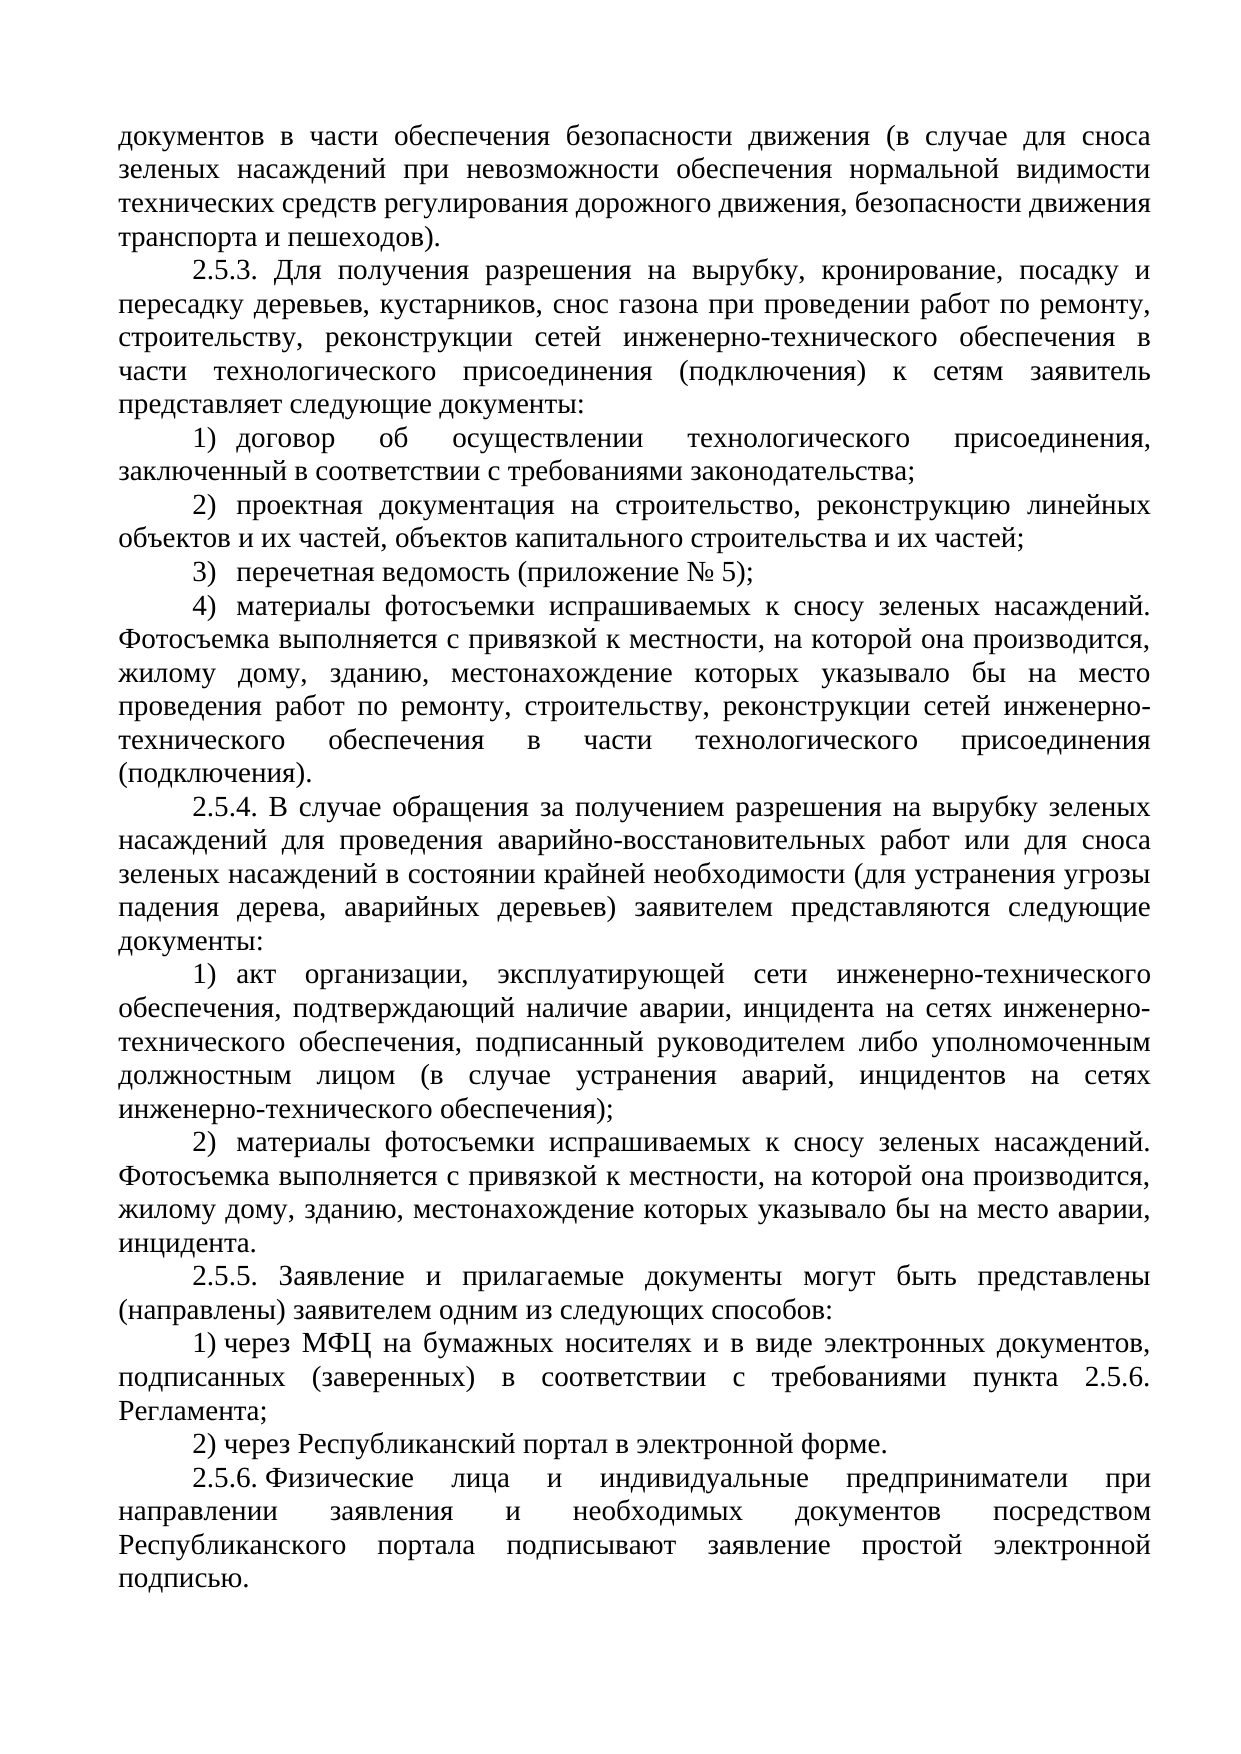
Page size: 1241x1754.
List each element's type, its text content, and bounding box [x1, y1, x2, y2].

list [118, 118, 1152, 252]
list перечетная ведомость (приложение № 5); [118, 554, 1152, 588]
text 2) через Республиканский портал в электронной форме. [118, 1426, 1152, 1460]
list материалы фотосъемки испрашиваемых к сносу зеленых насаждений. Фотосъемка выполняется с привязкой к местности, на которой она производится, жилому дому, зданию, местонахождение которых указывало бы на место проведения работ по ремонту, строительству, реконструкции сетей инженерно-технического обеспечения в части технологического присоединения (подключения). [118, 588, 1152, 789]
text 1) через МФЦ на бумажных носителях и в виде электронных документов, подписанных (заверенных) в соответствии с требованиями пункта 2.5.6. Регламента; [118, 1326, 1152, 1426]
list договор об осуществлении технологического присоединения, заключенный в соответствии с требованиями законодательства; [118, 420, 1152, 487]
text 2.5.3. Для получения разрешения на вырубку, кронирование, посадку и пересадку деревьев, кустарников, снос газона при проведении работ по ремонту, строительству, реконструкции сетей инженерно-технического обеспечения в части технологического присоединения (подключения) к сетям заявитель представляет следующие документы: [118, 252, 1152, 420]
list акт организации, эксплуатирующей сети инженерно-технического обеспечения, подтверждающий наличие аварии, инцидента на сетях инженерно-технического обеспечения, подписанный руководителем либо уполномоченным должностным лицом (в случае устранения аварий, инцидентов на сетях инженерно-технического обеспечения); [118, 957, 1152, 1124]
text 2.5.5. Заявление и прилагаемые документы могут быть представлены (направлены) заявителем одним из следующих способов: [118, 1258, 1152, 1326]
list материалы фотосъемки испрашиваемых к сносу зеленых насаждений. Фотосъемка выполняется с привязкой к местности, на которой она производится, жилому дому, зданию, местонахождение которых указывало бы на место аварии, инцидента. [118, 1124, 1152, 1258]
text 2.5.4. В случае обращения за получением разрешения на вырубку зеленых насаждений для проведения аварийно-восстановительных работ или для сноса зеленых насаждений в состоянии крайней необходимости (для устранения угрозы падения дерева, аварийных деревьев) заявителем представляются следующие документы: [118, 789, 1152, 957]
text 2.5.6. Физические лица и индивидуальные предприниматели при направлении заявления и необходимых документов посредством Республиканского портала подписывают заявление простой электронной подписью. [118, 1460, 1152, 1594]
list проектная документация на строительство, реконструкцию линейных объектов и их частей, объектов капитального строительства и их частей; [118, 487, 1152, 554]
